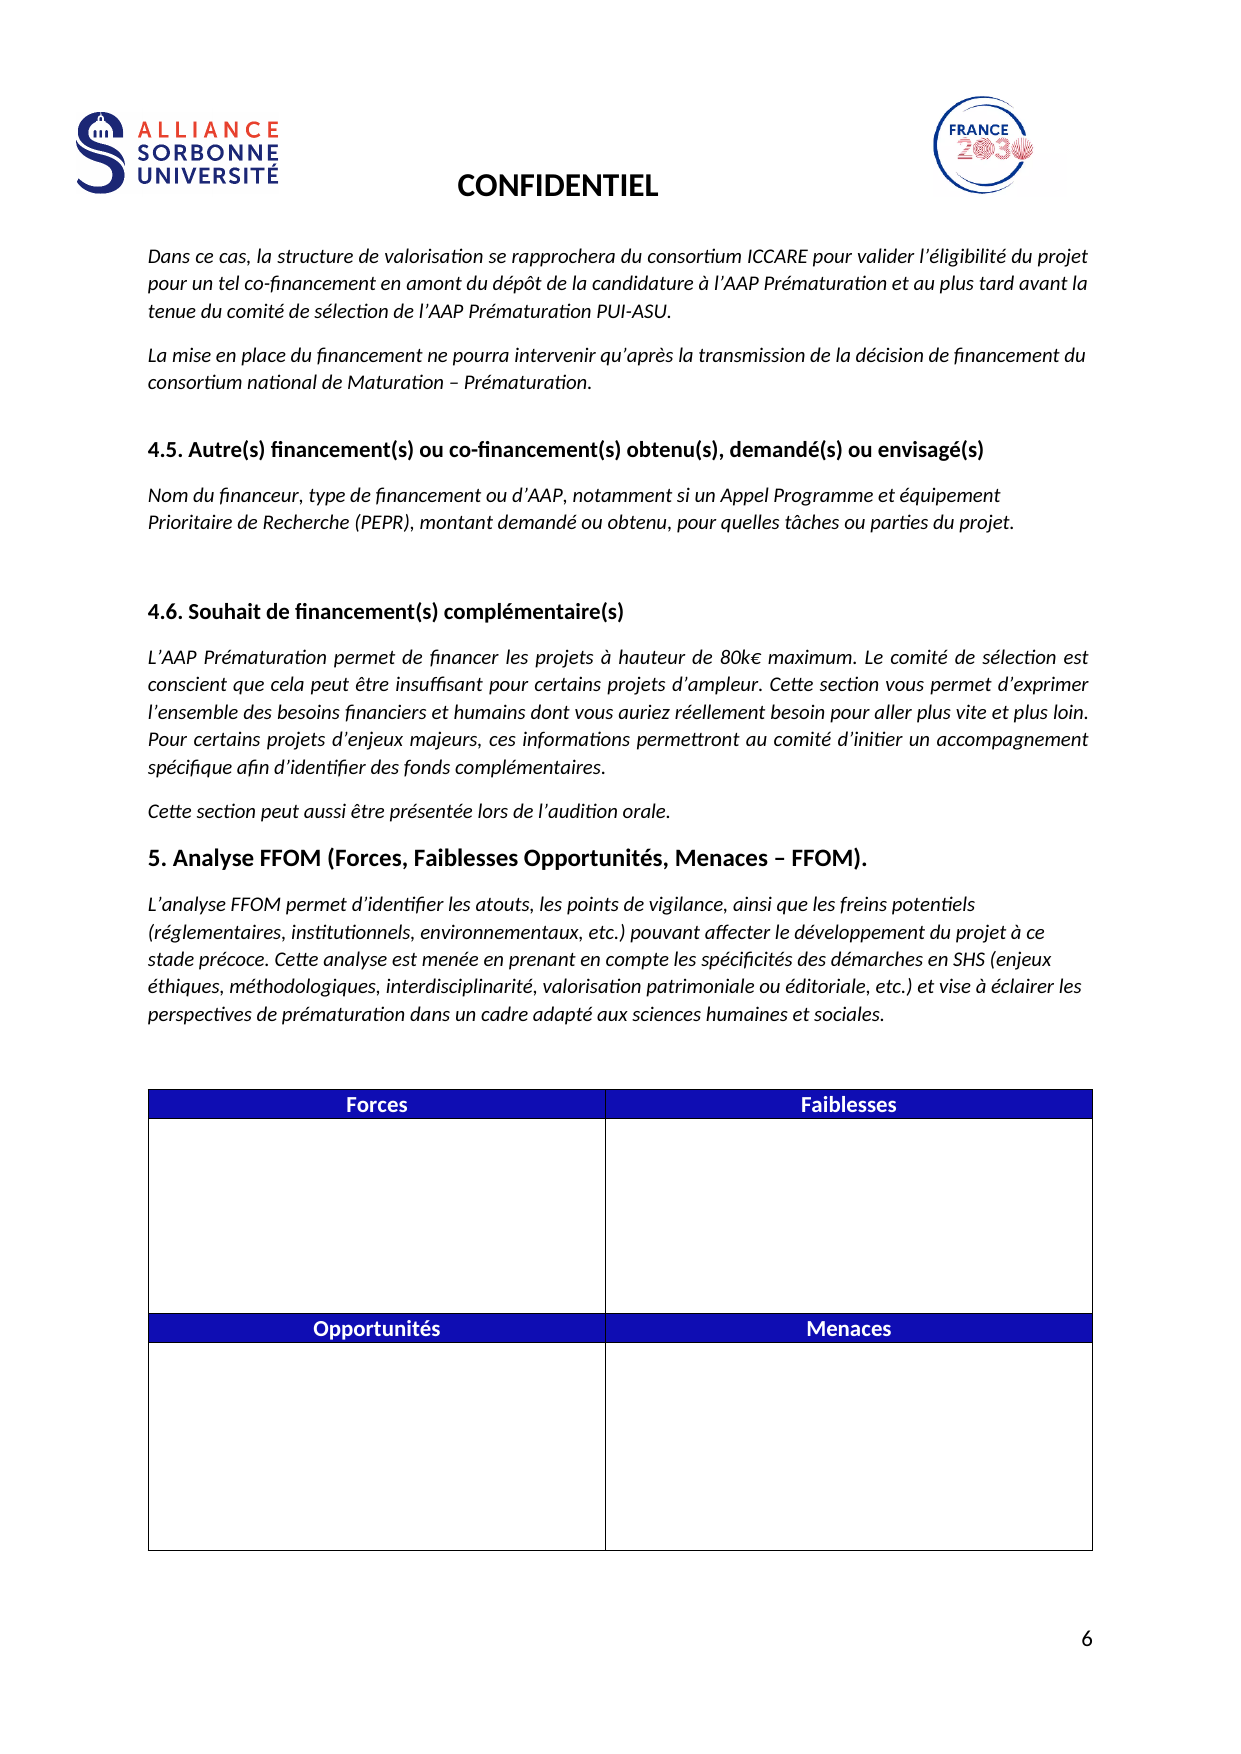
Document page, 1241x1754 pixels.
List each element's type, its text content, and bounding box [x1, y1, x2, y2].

text 5. Analyse FFOM (Forces, Faiblesses Opportunités, Menaces – FFOM). [148, 842, 1093, 872]
picture [73, 108, 282, 197]
table_cell Menaces [606, 1314, 1092, 1342]
text 4.6. Souhait de financement(s) complémentaire(s) [148, 597, 1093, 625]
table_cell [149, 1119, 605, 1313]
picture [900, 92, 1067, 197]
text La mise en place du financement ne pourra intervenir qu’après la transmission de la décision de financement du consortium national de Maturation – Prématuration. [148, 342, 1093, 395]
text L’analyse FFOM permet d’identifier les atouts, les points de vigilance, ainsi que les freins potentiels (réglementaires, institutionnels, environnementaux, etc.) pouvant affecter le développement du projet à ce stade précoce. Cette analyse est menée en prenant en compte les spécificités des démarches en SHS (enjeux éthiques, méthodologiques, interdisciplinarité, valorisation patrimoniale ou éditoriale, etc.) et vise à éclairer les perspectives de prématuration dans un cadre adapté aux sciences humaines et sociales. [148, 892, 1093, 1027]
text 4.5. Autre(s) financement(s) ou co-financement(s) obtenu(s), demandé(s) ou envisagé(s) [148, 435, 1093, 463]
text L’AAP Prématuration permet de financer les projets à hauteur de 80k€ maximum. Le comité de sélection est conscient que cela peut être insuffisant pour certains projets d’ampleur. Cette section vous permet d’exprimer l’ensemble des besoins financiers et humains dont vous auriez réellement besoin pour aller plus vite et plus loin. Pour certains projets d’enjeux majeurs, ces informations permettront au comité d’initier un accompagnement spécifique afin d’identifier des fonds complémentaires. [148, 644, 1093, 779]
text Cette section peut aussi être présentée lors de l’audition orale. [148, 798, 1093, 823]
table_header Faiblesses [606, 1090, 1092, 1118]
text Nom du financeur, type de financement ou d’AAP, notamment si un Appel Programme et équipement Prioritaire de Recherche (PEPR), montant demandé ou obtenu, pour quelles tâches ou parties du projet. [148, 482, 1093, 535]
table_cell [149, 1343, 605, 1550]
table_cell Opportunités [149, 1314, 605, 1342]
table_cell [606, 1343, 1092, 1550]
table_header Forces [149, 1090, 605, 1118]
text Dans ce cas, la structure de valorisation se rapprochera du consortium ICCARE pour valider l’éligibilité du projet pour un tel co-financement en amont du dépôt de la candidature à l’AAP Prématuration et au plus tard avant la tenue du comité de sélection de l’AAP Prématuration PUI-ASU. [148, 243, 1093, 323]
table_cell [606, 1119, 1092, 1313]
